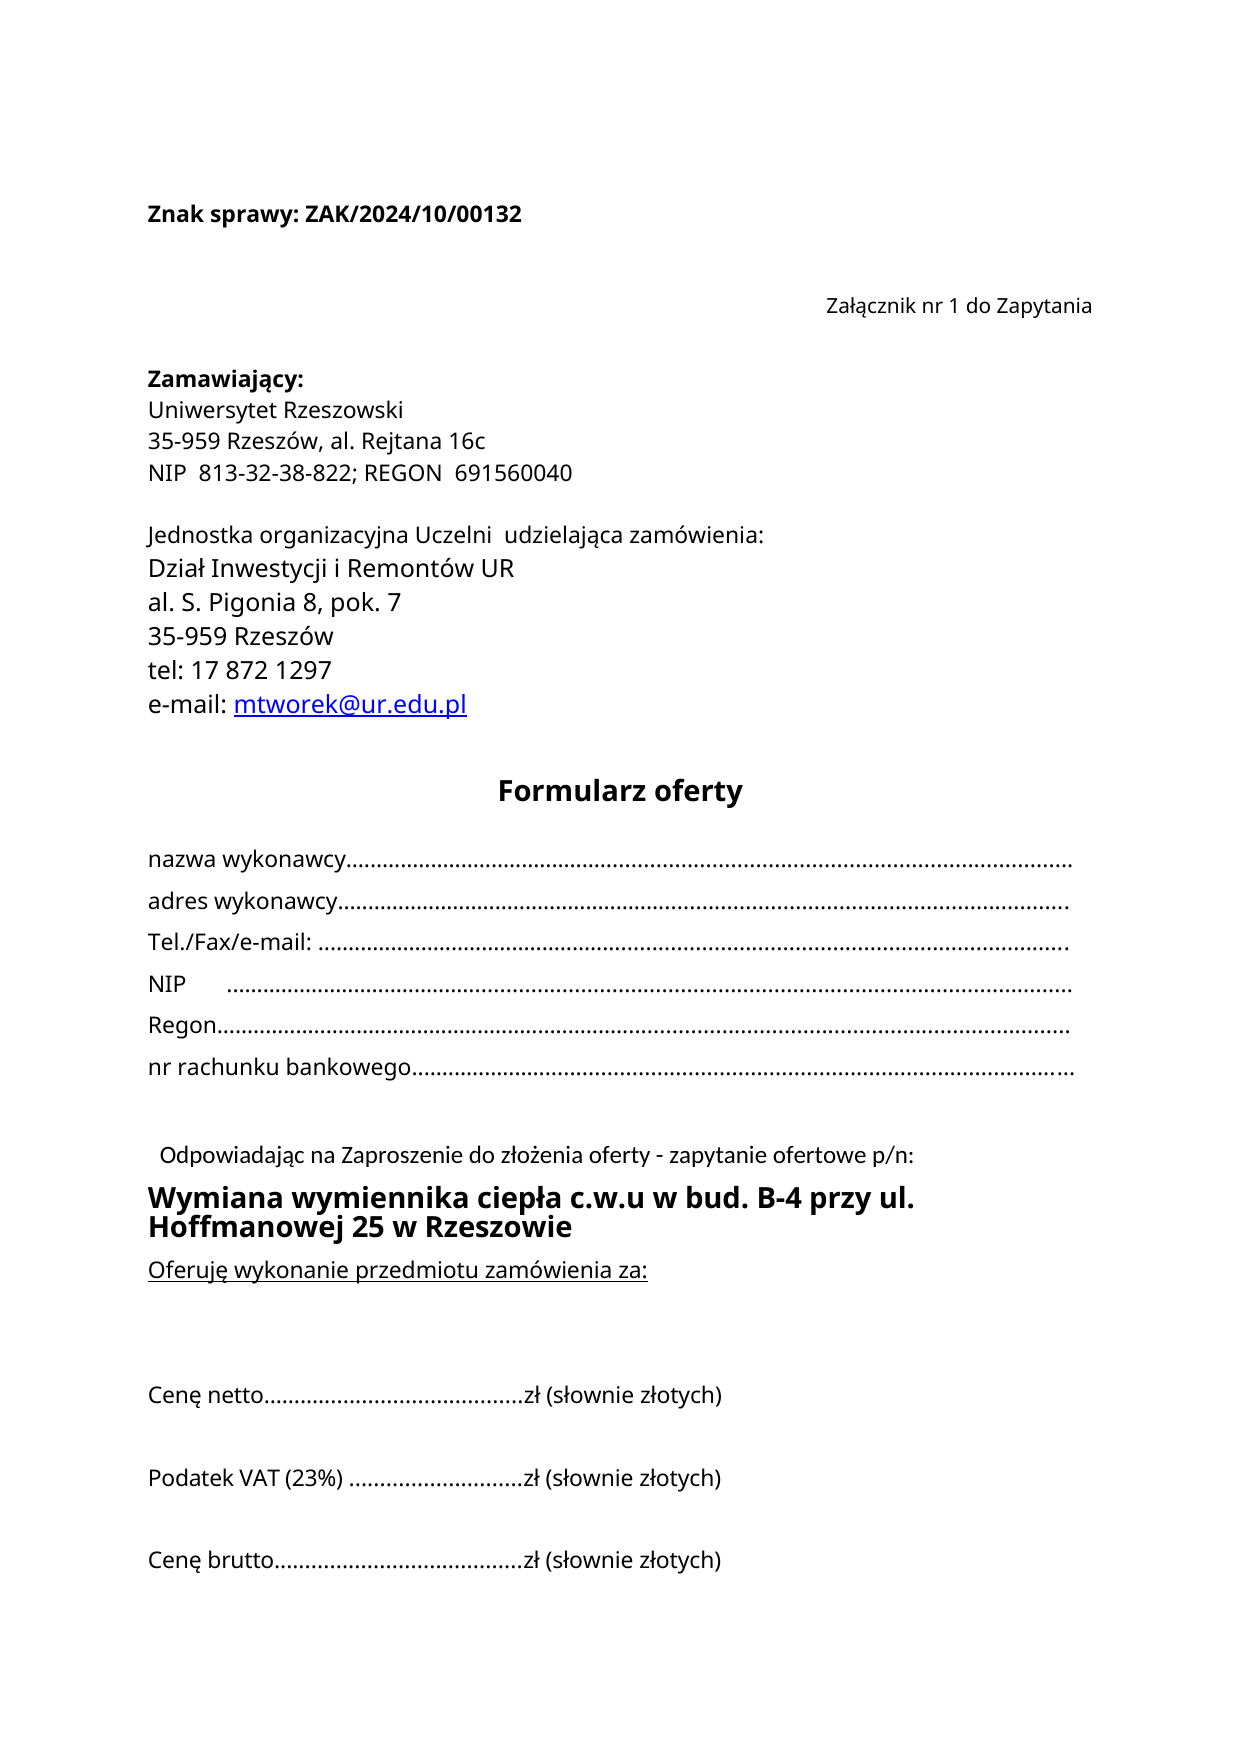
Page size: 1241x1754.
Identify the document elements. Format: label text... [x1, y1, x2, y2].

text NIP [148, 969, 1093, 998]
text Cenę brutto zł (słownie złotych) [148, 1546, 1093, 1575]
text nazwa wykonawcy [148, 844, 1093, 873]
text Odpowiadając na Zaproszenie do złożenia oferty - zapytanie ofertowe p/n: [148, 1139, 1093, 1169]
text 35-959 Rzeszów, al. Rejtana 16c [148, 425, 1093, 456]
text Dział Inwestycji i Remontów UR al. S. Pigonia 8, pok. 7 35-959 Rzeszów [148, 550, 1093, 652]
text Podatek VAT (23%) zł (słownie złotych) [148, 1463, 1093, 1492]
subtitle Znak sprawy: ZAK/2024/10/00132 [148, 198, 1093, 229]
text Tel./Fax/e-mail: . [148, 927, 1093, 956]
subtitle Formularz oferty [148, 771, 1093, 810]
text Zamawiający: [148, 363, 1093, 394]
text Cenę netto zł (słownie złotych) [148, 1380, 1093, 1409]
text Załącznik nr 1 do Zapytania [148, 292, 1093, 320]
text adres wykonawcy . [148, 886, 1093, 915]
text Regon [148, 1010, 1093, 1039]
text Wymiana wymiennika ciepła c.w.u w bud. B-4 przy ul. Hoffmanowej 25 w Rzeszowie [148, 1185, 1093, 1243]
text nr rachunku bankowego ... [148, 1052, 1093, 1081]
text Oferuję wykonanie przedmiotu zamówienia za: [148, 1256, 1093, 1284]
text NIP 813-32-38-822; REGON 691560040 [148, 456, 1093, 488]
text tel: 17 872 1297 e-mail: mtworek@ur.edu.pl [148, 652, 1093, 721]
text Jednostka organizacyjna Uczelni udzielająca zamówienia: [148, 519, 1093, 550]
text Uniwersytet Rzeszowski [148, 394, 1093, 425]
